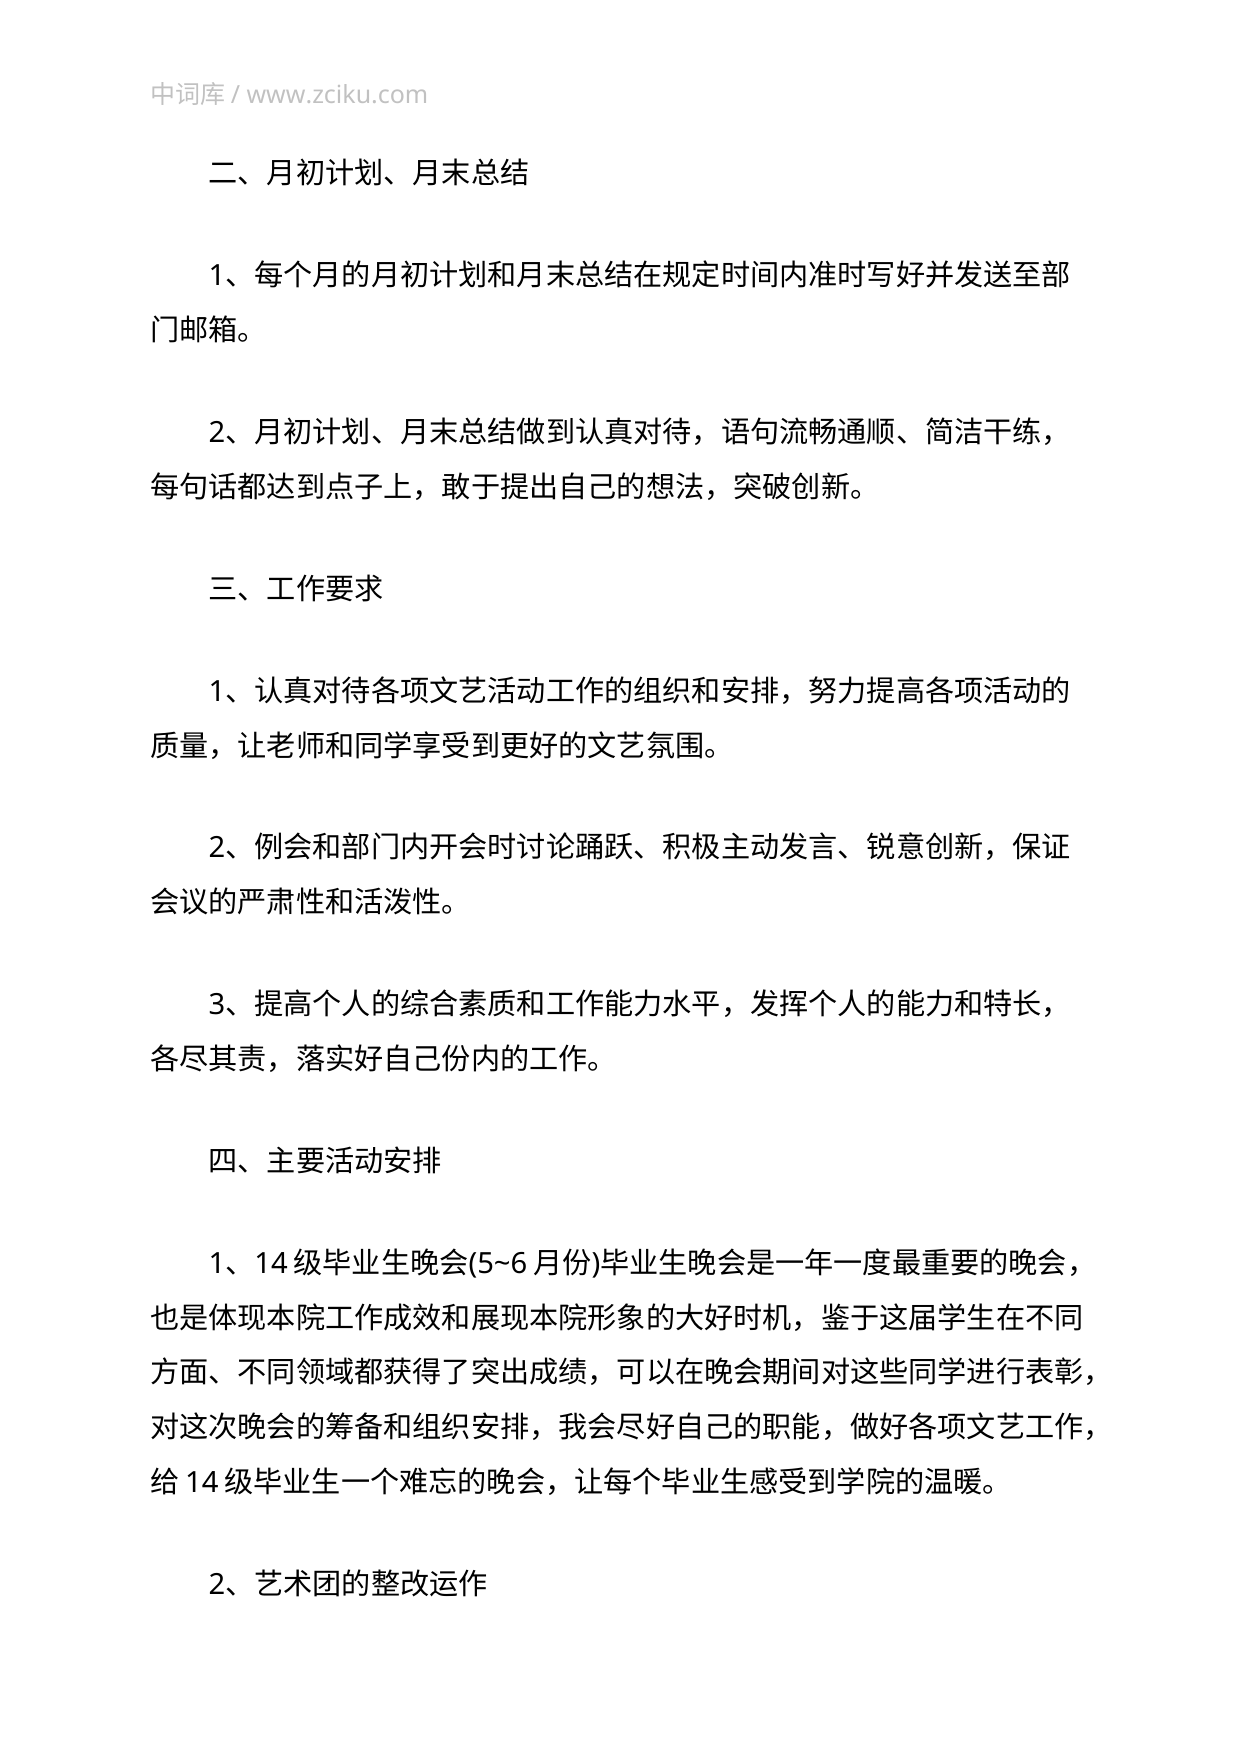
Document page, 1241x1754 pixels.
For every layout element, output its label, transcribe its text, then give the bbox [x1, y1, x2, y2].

text 2、艺术团的整改运作 [150, 1561, 1090, 1603]
text 三、工作要求 [150, 565, 1090, 608]
text 2、例会和部门内开会时讨论踊跃、积极主动发言、锐意创新，保证会议的严肃性和活泼性。 [150, 824, 1090, 921]
text 1、14级毕业生晚会(5~6月份)毕业生晚会是一年一度最重要的晚会，也是体现本院工作成效和展现本院形象的大好时机，鉴于这届学生在不同方面、不同领域都获得了突出成绩，可以在晚会期间对这些同学进行表彰，对这次晚会的筹备和组织安排，我会尽好自己的职能，做好各项文艺工作，给14级毕业生一个难忘的晚会，让每个毕业生感受到学院的温暖。 [150, 1239, 1090, 1501]
text 1、认真对待各项文艺活动工作的组织和安排，努力提高各项活动的质量，让老师和同学享受到更好的文艺氛围。 [150, 667, 1090, 764]
text 四、主要活动安排 [150, 1137, 1090, 1180]
text 3、提高个人的综合素质和工作能力水平，发挥个人的能力和特长，各尽其责，落实好自己份内的工作。 [150, 981, 1090, 1078]
text 2、月初计划、月末总结做到认真对待，语句流畅通顺、简洁干练，每句话都达到点子上，敢于提出自己的想法，突破创新。 [150, 408, 1090, 506]
text 二、月初计划、月末总结 [150, 150, 1090, 192]
text 1、每个月的月初计划和月末总结在规定时间内准时写好并发送至部门邮箱。 [150, 252, 1090, 349]
